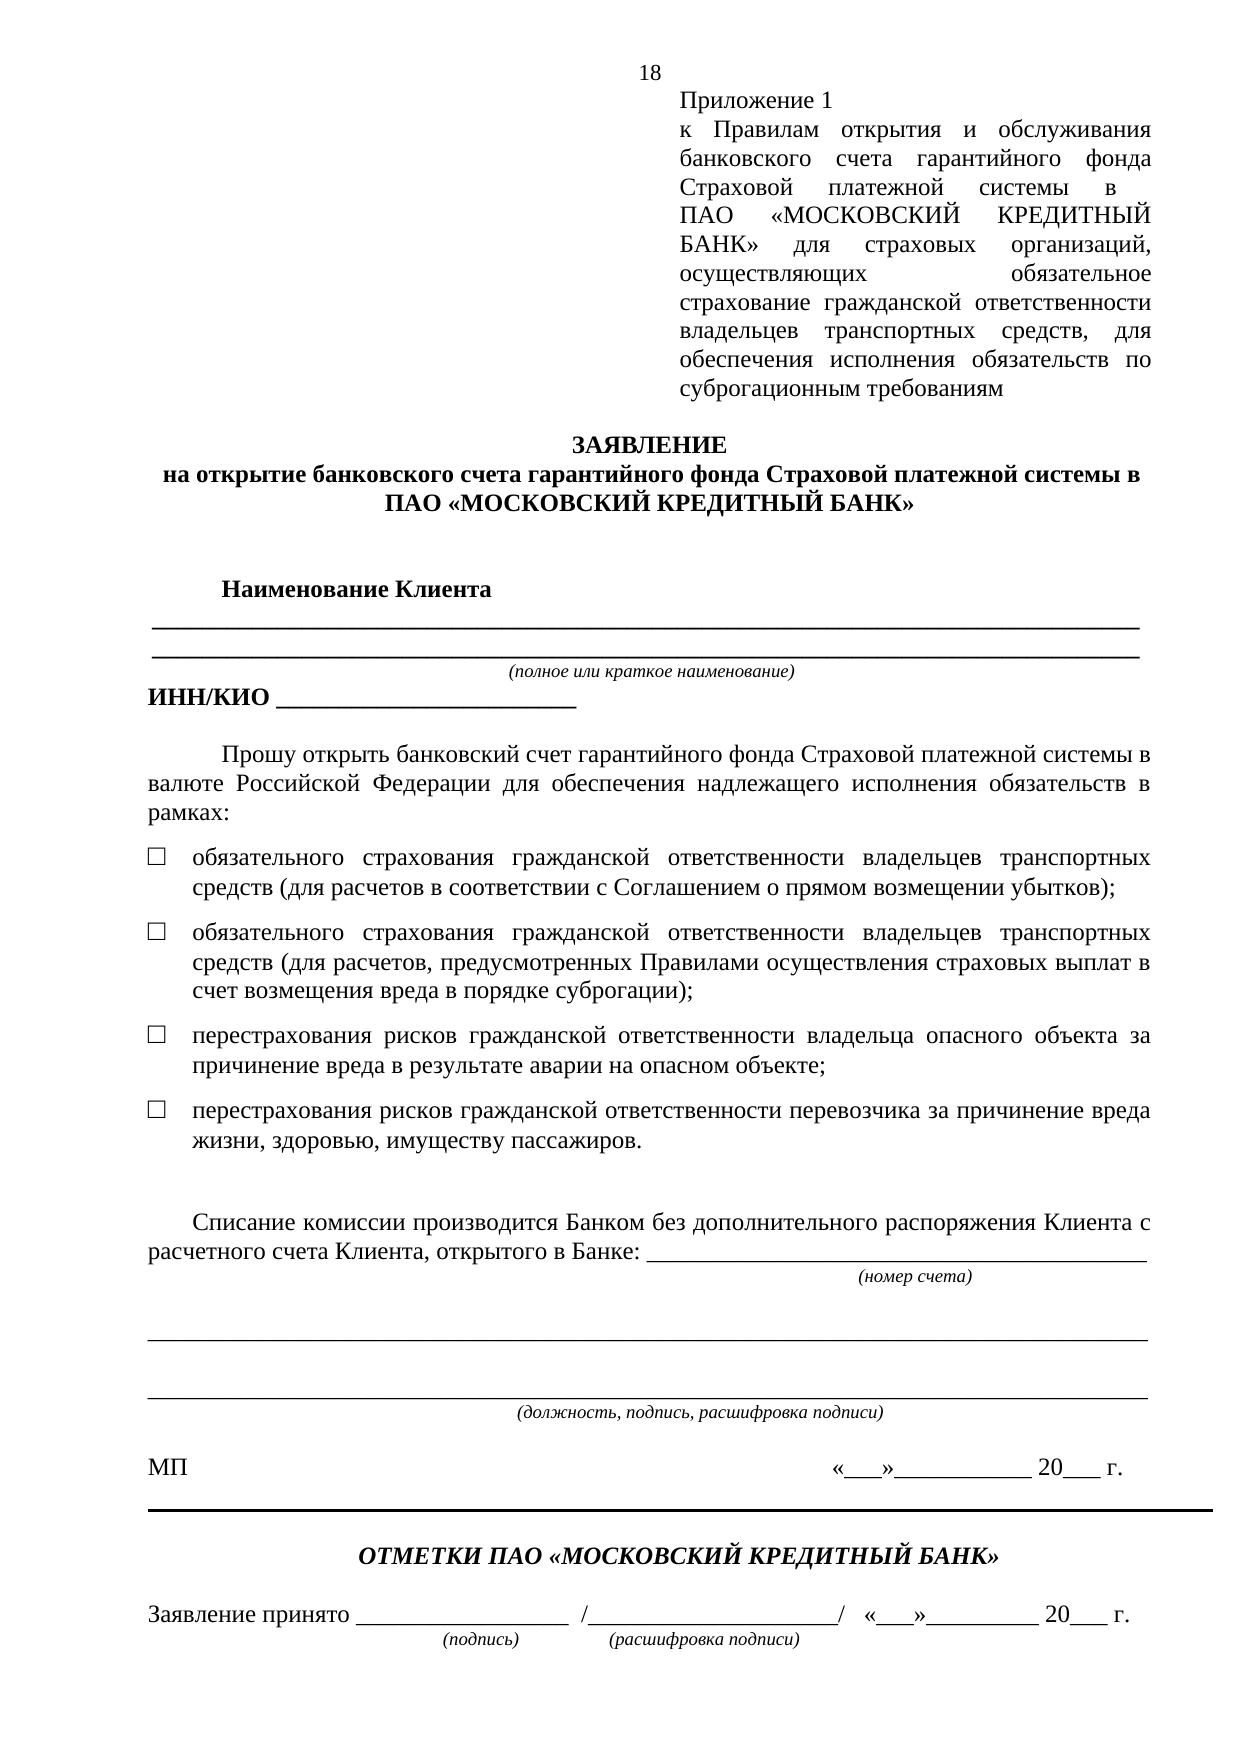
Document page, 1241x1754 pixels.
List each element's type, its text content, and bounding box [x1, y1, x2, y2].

text Прошу открыть банковский счет гарантийного фонда Страховой платежной системы в валюте Российской Федерации для обеспечения надлежащего исполнения обязательств в рамках: [148, 739, 1152, 826]
text МП «___»___________ 20___ г. [148, 1452, 1152, 1481]
text _______________________________________________________________________________ [148, 603, 1152, 632]
text Заявление принято _________________ /____________________/ «___»_________ 20___ г. [148, 1599, 1152, 1627]
text (должность, подпись, расшифровка подписи) [517, 1401, 1152, 1423]
text ________________________________________________________________________________ [148, 1315, 1152, 1344]
text ________________________________________________________________________________ [148, 1373, 1152, 1401]
text ОТМЕТКИ ПАО «МОСКОВСКИЙ КРЕДИТНЫЙ БАНК» [148, 1541, 1213, 1570]
list перестрахования рисков гражданской ответственности перевозчика за причинение вреда жизни, здоровью, имуществу пассажиров. [148, 1091, 1152, 1154]
list обязательного страхования гражданской ответственности владельцев транспортных средств (для расчетов, предусмотренных Правилами осуществления страховых выплат в счет возмещения вреда в порядке суброгации); [148, 913, 1152, 1004]
text _______________________________________________________________________________ [148, 632, 1152, 660]
text (подпись) (расшифровка подписи) [369, 1627, 1152, 1649]
text к Правилам открытия и обслуживания банковского счета гарантийного фонда Страховой платежной системы в ПАО «МОСКОВСКИЙ КРЕДИТНЫЙ БАНК» для страховых организаций, осуществляющих обязательное страхование гражданской ответственности владельцев транспортных средств, для обеспечения исполнения обязательств по суброгационным требованиям [679, 114, 1152, 402]
text Приложение 1 [679, 85, 1152, 114]
text Списание комиссии производится Банком без дополнительного распоряжения Клиента с расчетного счета Клиента, открытого в Банке: ________________________________________ [148, 1207, 1152, 1265]
text (номер счета) [148, 1265, 1152, 1286]
text Наименование Клиента [148, 574, 1152, 603]
list обязательного страхования гражданской ответственности владельцев транспортных средств (для расчетов в соответствии с Соглашением о прямом возмещении убытков); [148, 838, 1152, 901]
text на открытие банковского счета гарантийного фонда Страховой платежной системы в ПАО «МОСКОВСКИЙ КРЕДИТНЫЙ БАНК» [148, 459, 1152, 517]
text (полное или краткое наименование) [148, 660, 1152, 682]
list перестрахования рисков гражданской ответственности владельца опасного объекта за причинение вреда в результате аварии на опасном объекте; [148, 1017, 1152, 1079]
text ЗАЯВЛЕНИЕ [148, 430, 1152, 459]
text ИНН/КИО ________________________ [148, 682, 1152, 711]
